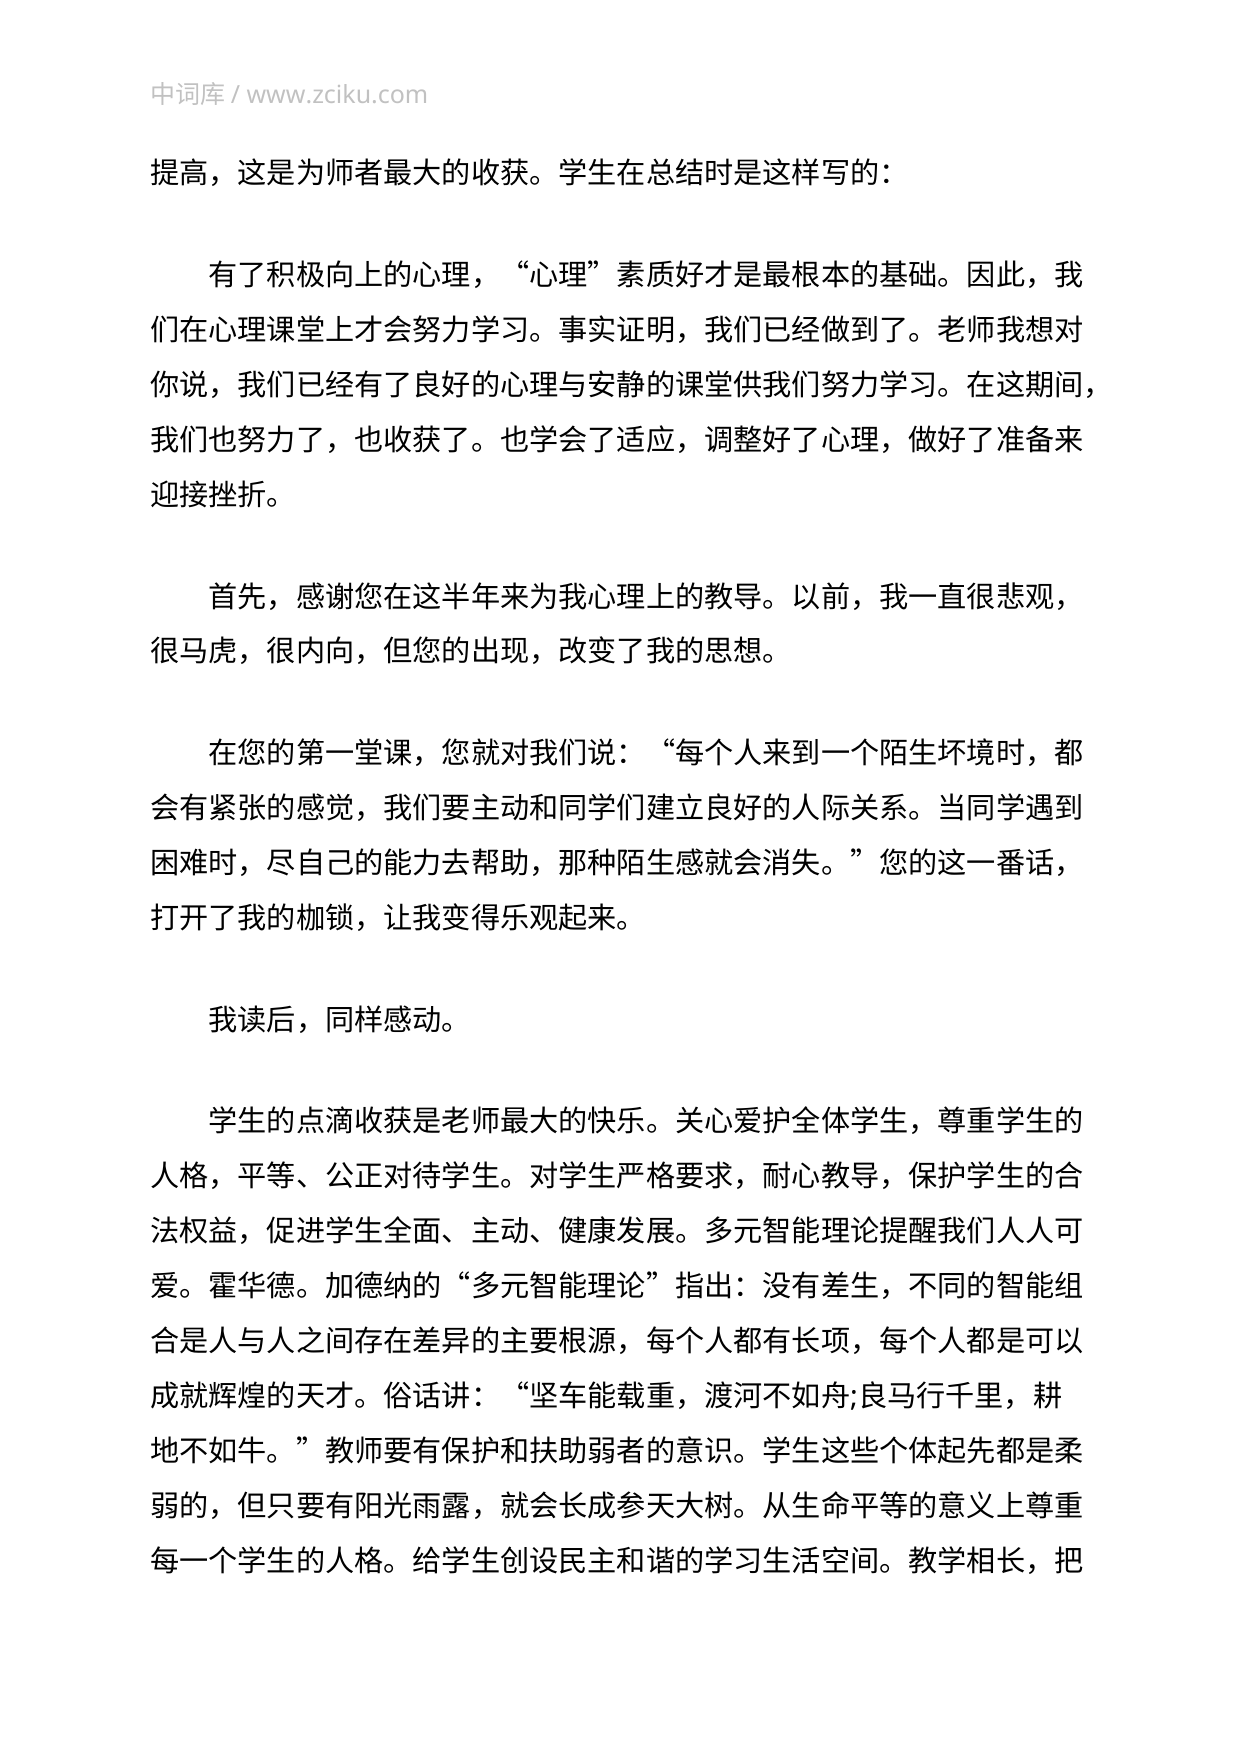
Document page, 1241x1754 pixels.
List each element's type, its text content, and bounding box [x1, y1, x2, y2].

text 首先，感谢您在这半年来为我心理上的教导。以前，我一直很悲观，很马虎，很内向，但您的出现，改变了我的思想。 [150, 573, 1090, 670]
text 有了积极向上的心理，“心理”素质好才是最根本的基础。因此，我们在心理课堂上才会努力学习。事实证明，我们已经做到了。老师我想对你说，我们已经有了良好的心理与安静的课堂供我们努力学习。在这期间，我们也努力了，也收获了。也学会了适应，调整好了心理，做好了准备来迎接挫折。 [150, 252, 1090, 514]
text 我读后，同样感动。 [150, 996, 1090, 1038]
text 在您的第一堂课，您就对我们说：“每个人来到一个陌生坏境时，都会有紧张的感觉，我们要主动和同学们建立良好的人际关系。当同学遇到困难时，尽自己的能力去帮助，那种陌生感就会消失。”您的这一番话，打开了我的枷锁，让我变得乐观起来。 [150, 730, 1090, 937]
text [150, 150, 1090, 192]
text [150, 1098, 1090, 1579]
